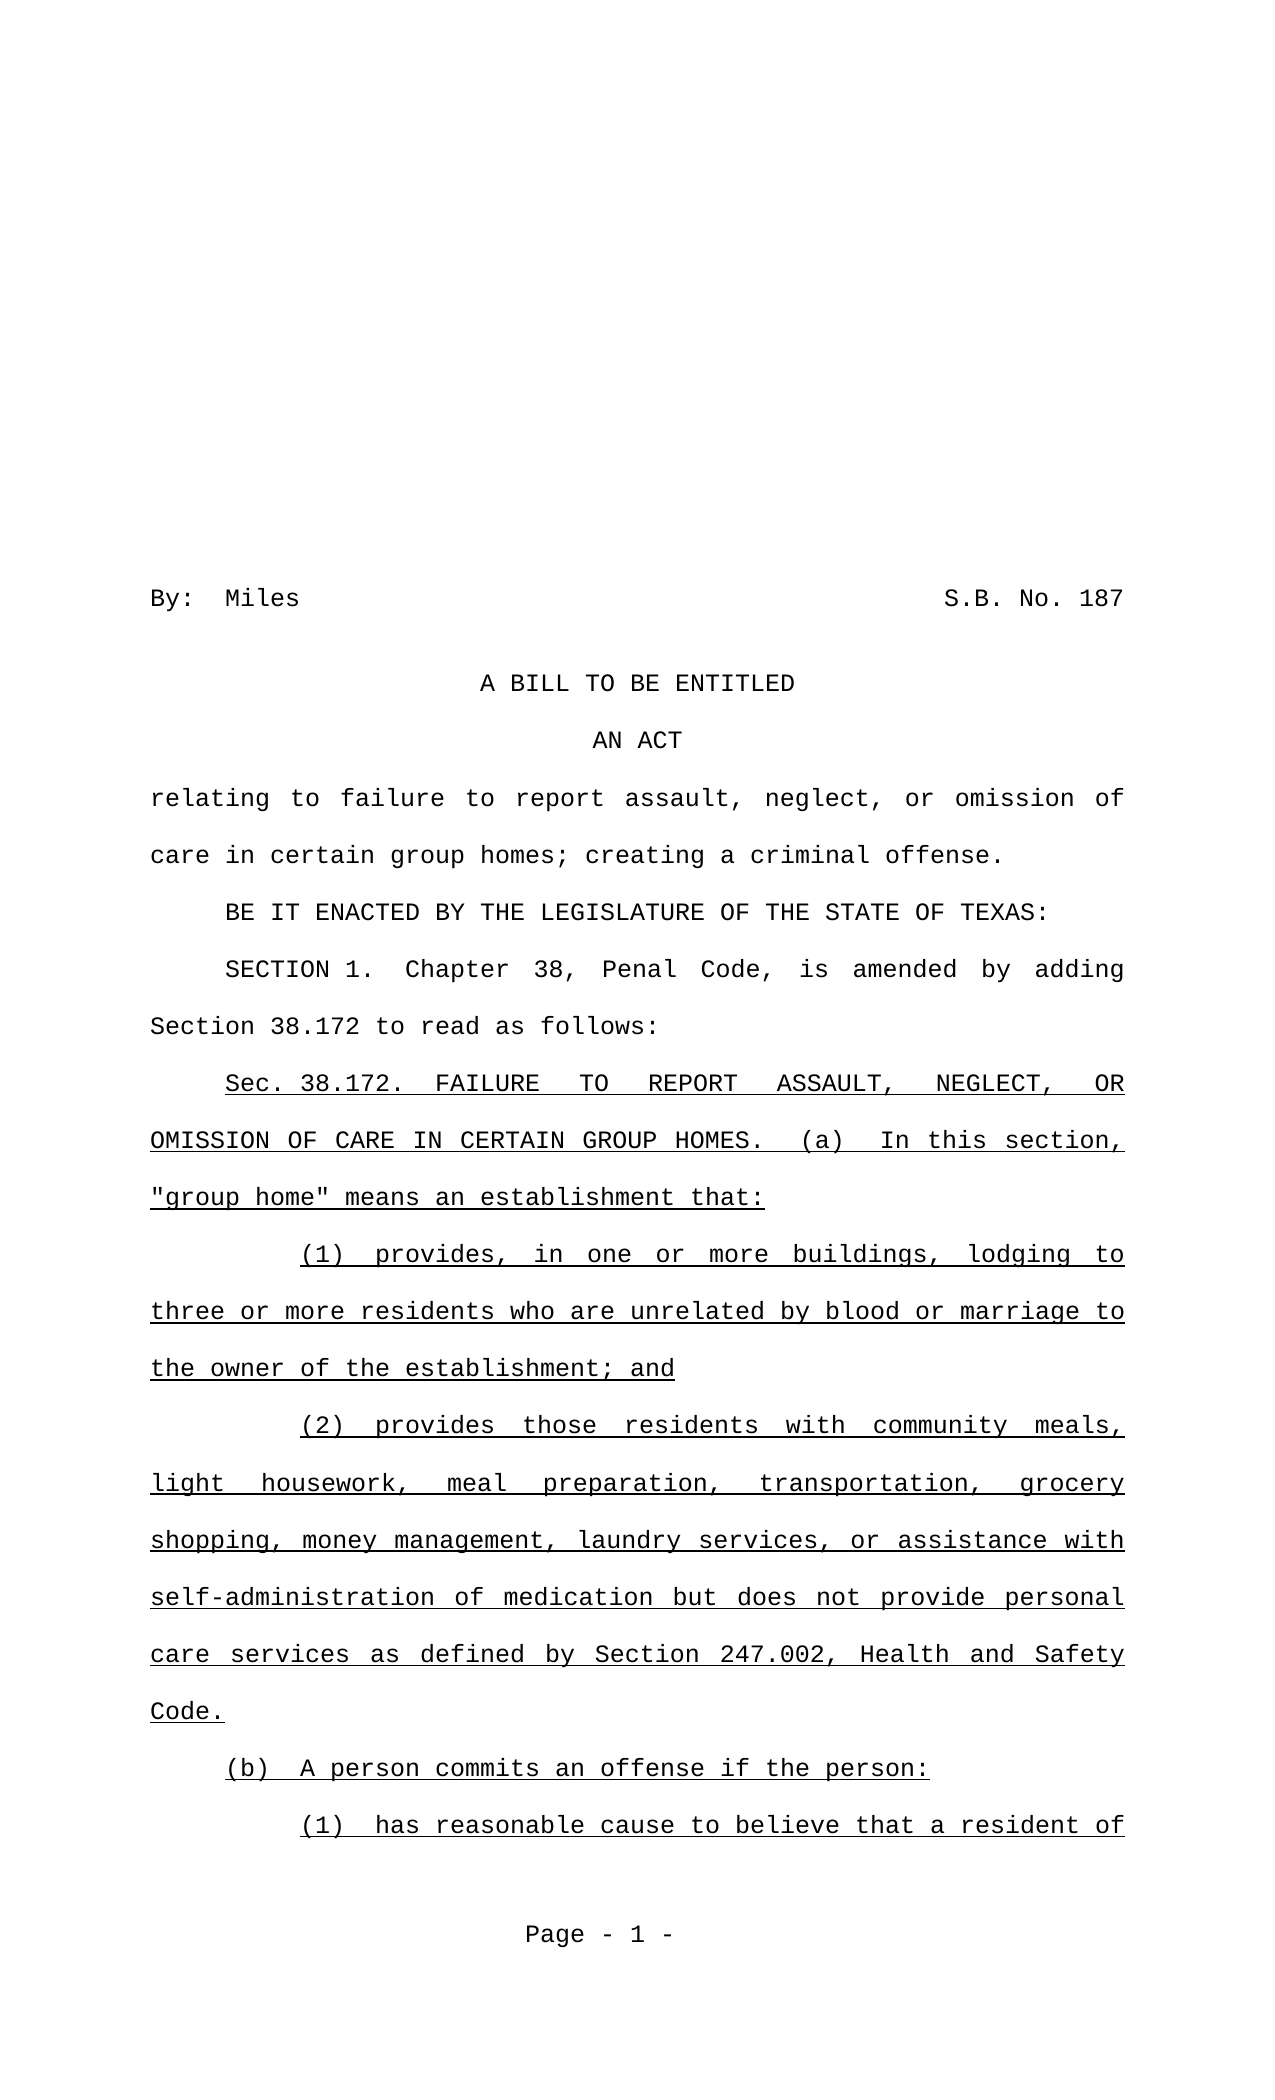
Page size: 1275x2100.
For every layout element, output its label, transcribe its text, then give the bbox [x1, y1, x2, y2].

text Sec. 38.172. FAILURE TO REPORT ASSAULT, NEGLECT, OR OMISSION OF CARE IN CERTAIN GROUP HOMES. (a) In this section, "group home" means an establishment that: [150, 1070, 1125, 1151]
text (2) provides those residents with community meals, light housework, meal preparation, transportation, grocery shopping, money management, laundry services, or assistance with self-administration of medication but does not provide personal care services as defined by Section 247.002, Health and Safety Code. [150, 1666, 1125, 1727]
text A BILL TO BE ENTITLED [150, 671, 1125, 699]
text (2) provides those residents with community meals, light housework, meal preparation, transportation, grocery shopping, money management, laundry services, or assistance with self-administration of medication but does not provide personal care services as defined by Section 247.002, Health and Safety Code. [150, 1552, 1125, 1608]
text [150, 1812, 1125, 1841]
text By: Miles S.B. No. 187 [150, 585, 1125, 614]
text (1) provides, in one or more buildings, lodging to three or more residents who are unrelated by blood or marriage to the owner of the establishment; and [150, 1242, 1125, 1322]
text (2) provides those residents with community meals, light housework, meal preparation, transportation, grocery shopping, money management, laundry services, or assistance with self-administration of medication but does not provide personal care services as defined by Section 247.002, Health and Safety Code. [150, 1495, 1125, 1550]
text (2) provides those residents with community meals, light housework, meal preparation, transportation, grocery shopping, money management, laundry services, or assistance with self-administration of medication but does not provide personal care services as defined by Section 247.002, Health and Safety Code. [150, 1413, 1125, 1493]
text Sec. 38.172. FAILURE TO REPORT ASSAULT, NEGLECT, OR OMISSION OF CARE IN CERTAIN GROUP HOMES. (a) In this section, "group home" means an establishment that: [150, 1152, 1125, 1213]
text (2) provides those residents with community meals, light housework, meal preparation, transportation, grocery shopping, money management, laundry services, or assistance with self-administration of medication but does not provide personal care services as defined by Section 247.002, Health and Safety Code. [150, 1609, 1125, 1665]
text AN ACT [150, 728, 1125, 756]
text (1) provides, in one or more buildings, lodging to three or more residents who are unrelated by blood or marriage to the owner of the establishment; and [150, 1324, 1125, 1384]
text BE IT ENACTED BY THE LEGISLATURE OF THE STATE OF TEXAS: [150, 899, 1125, 928]
text SECTION 1. Chapter 38, Penal Code, is amended by adding Section 38.172 to read as follows: [150, 956, 1125, 1042]
text (b) A person commits an offense if the person: [150, 1755, 1125, 1784]
text relating to failure to report assault, neglect, or omission of care in certain group homes; creating a criminal offense. [150, 785, 1125, 871]
